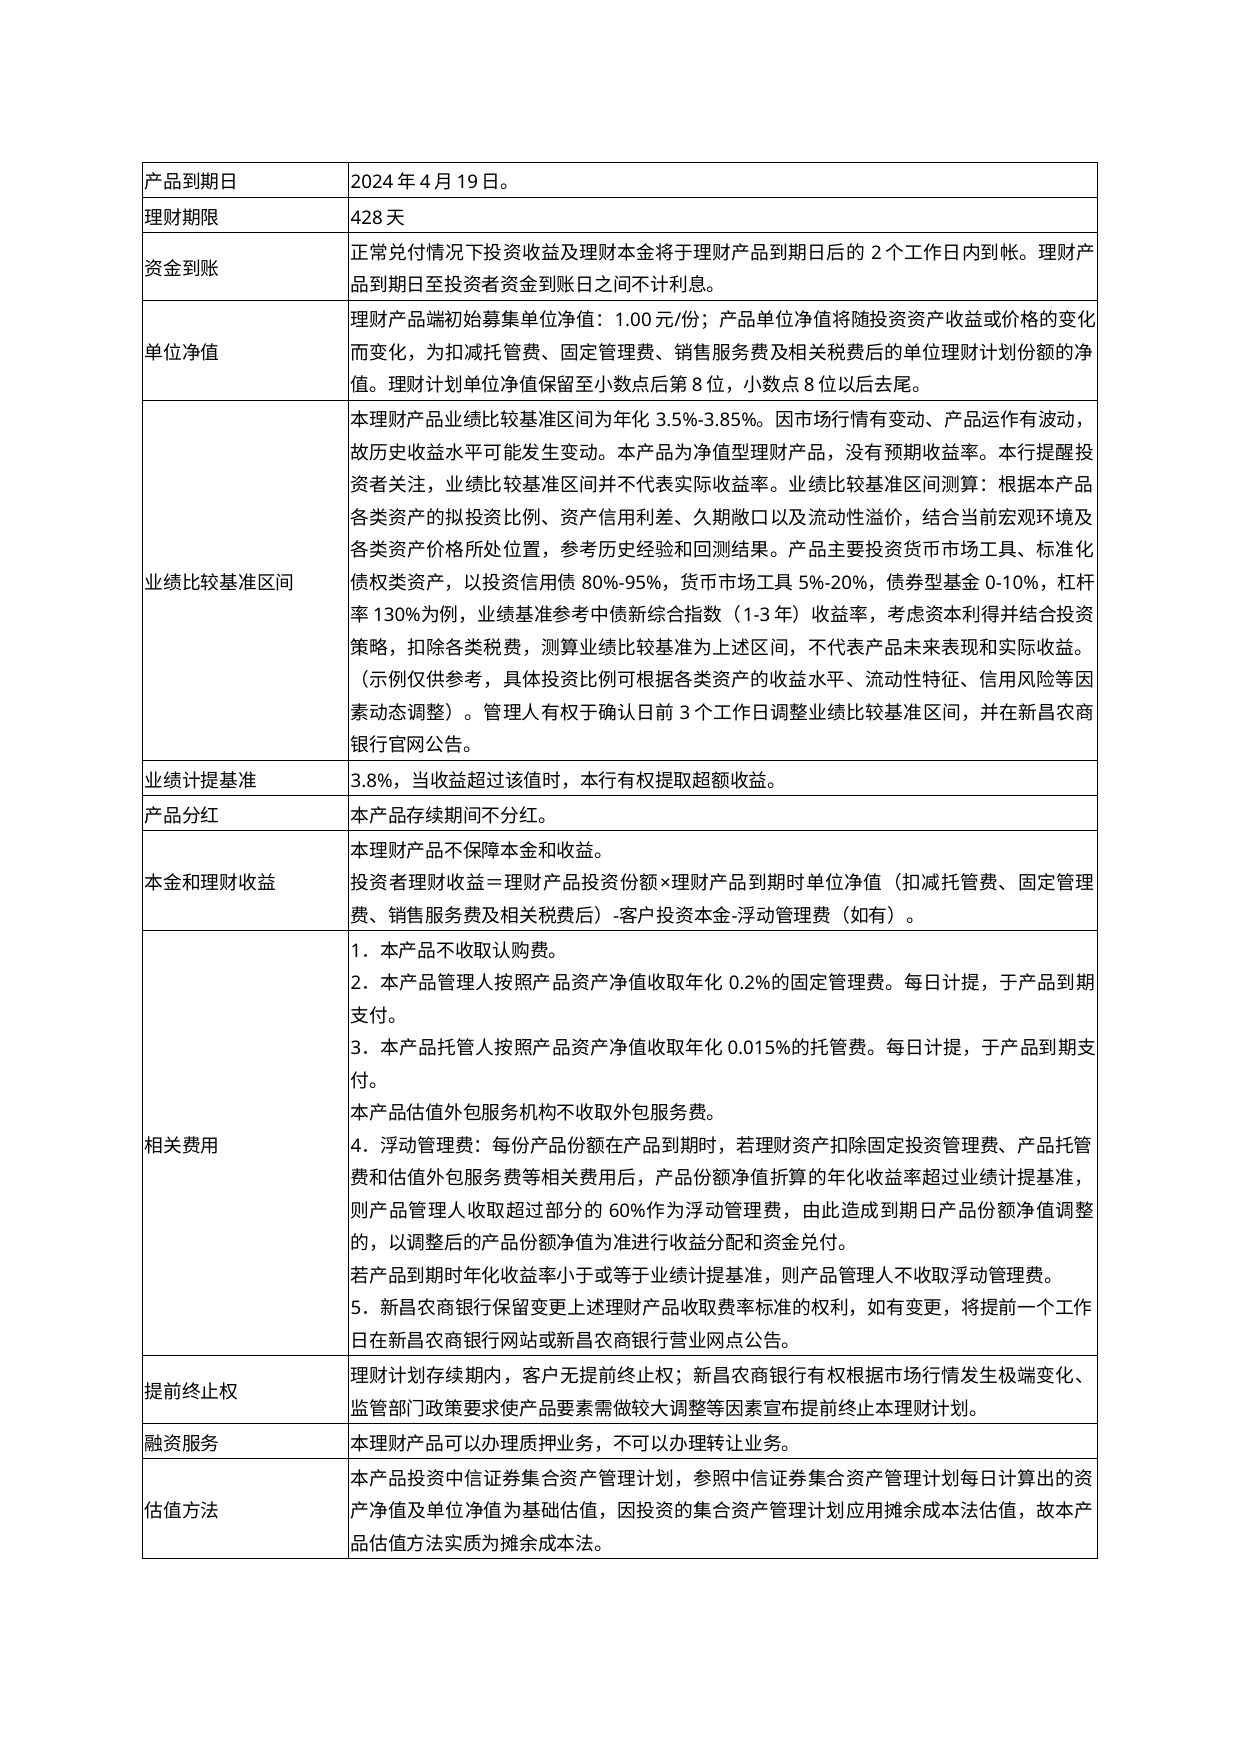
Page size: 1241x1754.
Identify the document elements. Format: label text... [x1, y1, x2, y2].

table_cell 428天 [349, 198, 1097, 232]
table_cell 本理财产品业绩比较基准区间为年化3.5%-3.85%。因市场行情有变动、产品运作有波动，故历史收益水平可能发生变动。本产品为净值型理财产品，没有预期收益率。本行提醒投资者关注，业绩比较基准区间并不代表实际收益率。业绩比较基准区间测算：根据本产品各类资产的拟投资比例、资产信用利差、久期敞口以及流动性溢价，结合当前宏观环境及各类资产价格所处位置，参考历史经验和回测结果。产品主要投资货币市场工具、标准化债权类资产，以投资信用债80%-95%，货币市场工具5%-20%，债券型基金0-10%，杠杆率130%为例，业绩基准参考中债新综合指数（1-3年）收益率，考虑资本利得并结合投资策略，扣除各类税费，测算业绩比较基准为上述区间，不代表产品未来表现和实际收益。（示例仅供参考，具体投资比例可根据各类资产的收益水平、流动性特征、信用风险等因素动态调整）。管理人有权于确认日前3个工作日调整业绩比较基准区间，并在新昌农商银行官网公告。 [349, 401, 1097, 760]
table_cell 单位净值 [143, 301, 348, 400]
table_cell 2024年4月19日。 [349, 163, 1097, 197]
table_cell 本金和理财收益 [143, 831, 348, 930]
table_cell 理财期限 [143, 198, 348, 232]
table_cell 3.8%，当收益超过该值时，本行有权提取超额收益。 [349, 761, 1097, 795]
table_cell 本产品投资中信证券集合资产管理计划，参照中信证券集合资产管理计划每日计算出的资产净值及单位净值为基础估值，因投资的集合资产管理计划应用摊余成本法估值，故本产品估值方法实质为摊余成本法。 [349, 1459, 1097, 1558]
table_cell 1．本产品不收取认购费。 2．本产品管理人按照产品资产净值收取年化0.2%的固定管理费。每日计提，于产品到期支付。 3．本产品托管人按照产品资产净值收取年化0.015%的托管费。每日计提，于产品到期支付。 本产品估值外包服务机构不收取外包服务费。 4．浮动管理费：每份产品份额在产品到期时，若理财资产扣除固定投资管理费、产品托管费和估值外包服务费等相关费用后，产品份额净值折算的年化收益率超过业绩计提基准，则产品管理人收取超过部分的60%作为浮动管理费，由此造成到期日产品份额净值调整的，以调整后的产品份额净值为准进行收益分配和资金兑付。 若产品到期时年化收益率小于或等于业绩计提基准，则产品管理人不收取浮动管理费。 5．新昌农商银行保留变更上述理财产品收取费率标准的权利，如有变更，将提前一个工作日在新昌农商银行网站或新昌农商银行营业网点公告。 [349, 931, 1097, 1355]
table_cell 本理财产品不保障本金和收益。 投资者理财收益＝理财产品投资份额×理财产品到期时单位净值（扣减托管费、固定管理费、销售服务费及相关税费后）-客户投资本金-浮动管理费（如有）。 [349, 831, 1097, 930]
table_cell 融资服务 [143, 1424, 348, 1458]
table_cell 产品分红 [143, 796, 348, 830]
table_cell 本产品存续期间不分红。 [349, 796, 1097, 830]
table_cell 业绩比较基准区间 [143, 401, 348, 760]
table_cell 相关费用 [143, 931, 348, 1355]
table_cell 本理财产品可以办理质押业务，不可以办理转让业务。 [349, 1424, 1097, 1458]
table_cell 提前终止权 [143, 1356, 348, 1423]
table_cell 理财计划存续期内，客户无提前终止权；新昌农商银行有权根据市场行情发生极端变化、监管部门政策要求使产品要素需做较大调整等因素宣布提前终止本理财计划。 [349, 1356, 1097, 1423]
table_cell 估值方法 [143, 1459, 348, 1558]
table_cell 产品到期日 [143, 163, 348, 197]
table_cell 资金到账 [143, 233, 348, 300]
table_cell 理财产品端初始募集单位净值：1.00元/份；产品单位净值将随投资资产收益或价格的变化而变化，为扣减托管费、固定管理费、销售服务费及相关税费后的单位理财计划份额的净值。理财计划单位净值保留至小数点后第8位，小数点8位以后去尾。 [349, 301, 1097, 400]
table_cell 业绩计提基准 [143, 761, 348, 795]
table_cell 正常兑付情况下投资收益及理财本金将于理财产品到期日后的2个工作日内到帐。理财产品到期日至投资者资金到账日之间不计利息。 [349, 233, 1097, 300]
